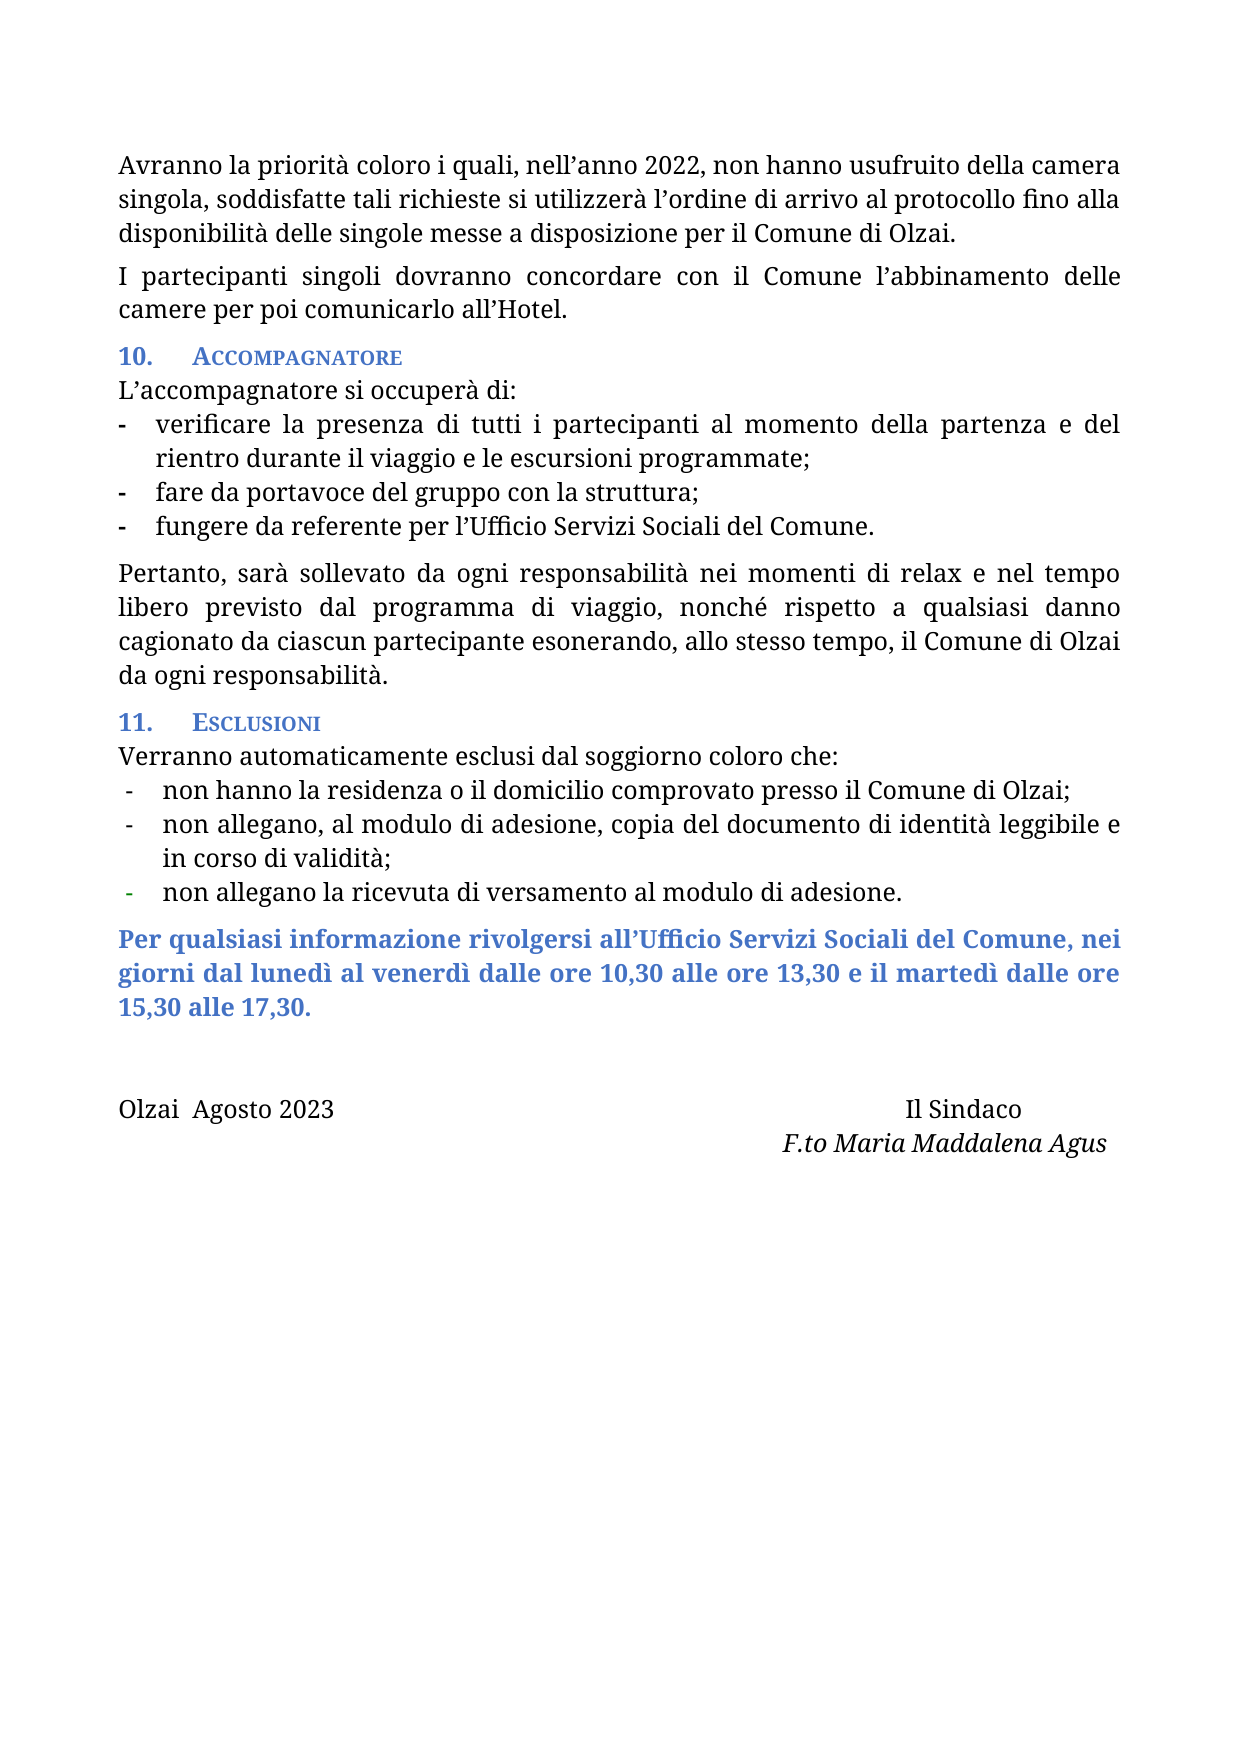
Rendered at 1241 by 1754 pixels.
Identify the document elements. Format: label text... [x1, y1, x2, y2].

list fare da portavoce del gruppo con la struttura; [118, 475, 1122, 509]
text Per qualsiasi informazione rivolgersi all’Ufficio Servizi Sociali del Comune, nei giorni dal lunedì al venerdì dalle ore 10,30 alle ore 13,30 e il martedì dalle ore 15,30 alle 17,30. [118, 921, 1122, 1023]
text Verranno automaticamente esclusi dal soggiorno coloro che: [118, 738, 1122, 772]
list fungere da referente per l’Ufficio Servizi Sociali del Comune. [118, 509, 1122, 543]
text I partecipanti singoli dovranno concordare con il Comune l’abbinamento delle camere per poi comunicarlo all’Hotel. [118, 258, 1122, 326]
text Pertanto, sarà sollevato da ogni responsabilità nei momenti di relax e nel tempo libero previsto dal programma di viaggio, nonché rispetto a qualsiasi danno cagionato da ciascun partecipante esonerando, allo stesso tempo, il Comune di Olzai da ogni responsabilità. [118, 556, 1122, 692]
list Accompagnatore [118, 339, 1122, 373]
list non allegano la ricevuta di versamento al modulo di adesione. [125, 875, 1122, 909]
text Avranno la priorità coloro i quali, nell’anno 2022, non hanno usufruito della camera singola, soddisfatte tali richieste si utilizzerà l’ordine di arrivo al protocollo fino alla disponibilità delle singole messe a disposizione per il Comune di Olzai. [118, 148, 1122, 250]
list non hanno la residenza o il domicilio comprovato presso il Comune di Olzai; [125, 772, 1122, 807]
text F.to Maria Maddalena Agus [783, 1126, 1122, 1160]
list verificare la presenza di tutti i partecipanti al momento della partenza e del rientro durante il viaggio e le escursioni programmate; [118, 407, 1122, 475]
text L’accompagnatore si occuperà di: [118, 373, 1122, 407]
text Olzai Agosto 2023 Il Sindaco [118, 1092, 1122, 1126]
list Esclusioni [118, 704, 1122, 738]
list non allegano, al modulo di adesione, copia del documento di identità leggibile e in corso di validità; [125, 807, 1122, 875]
